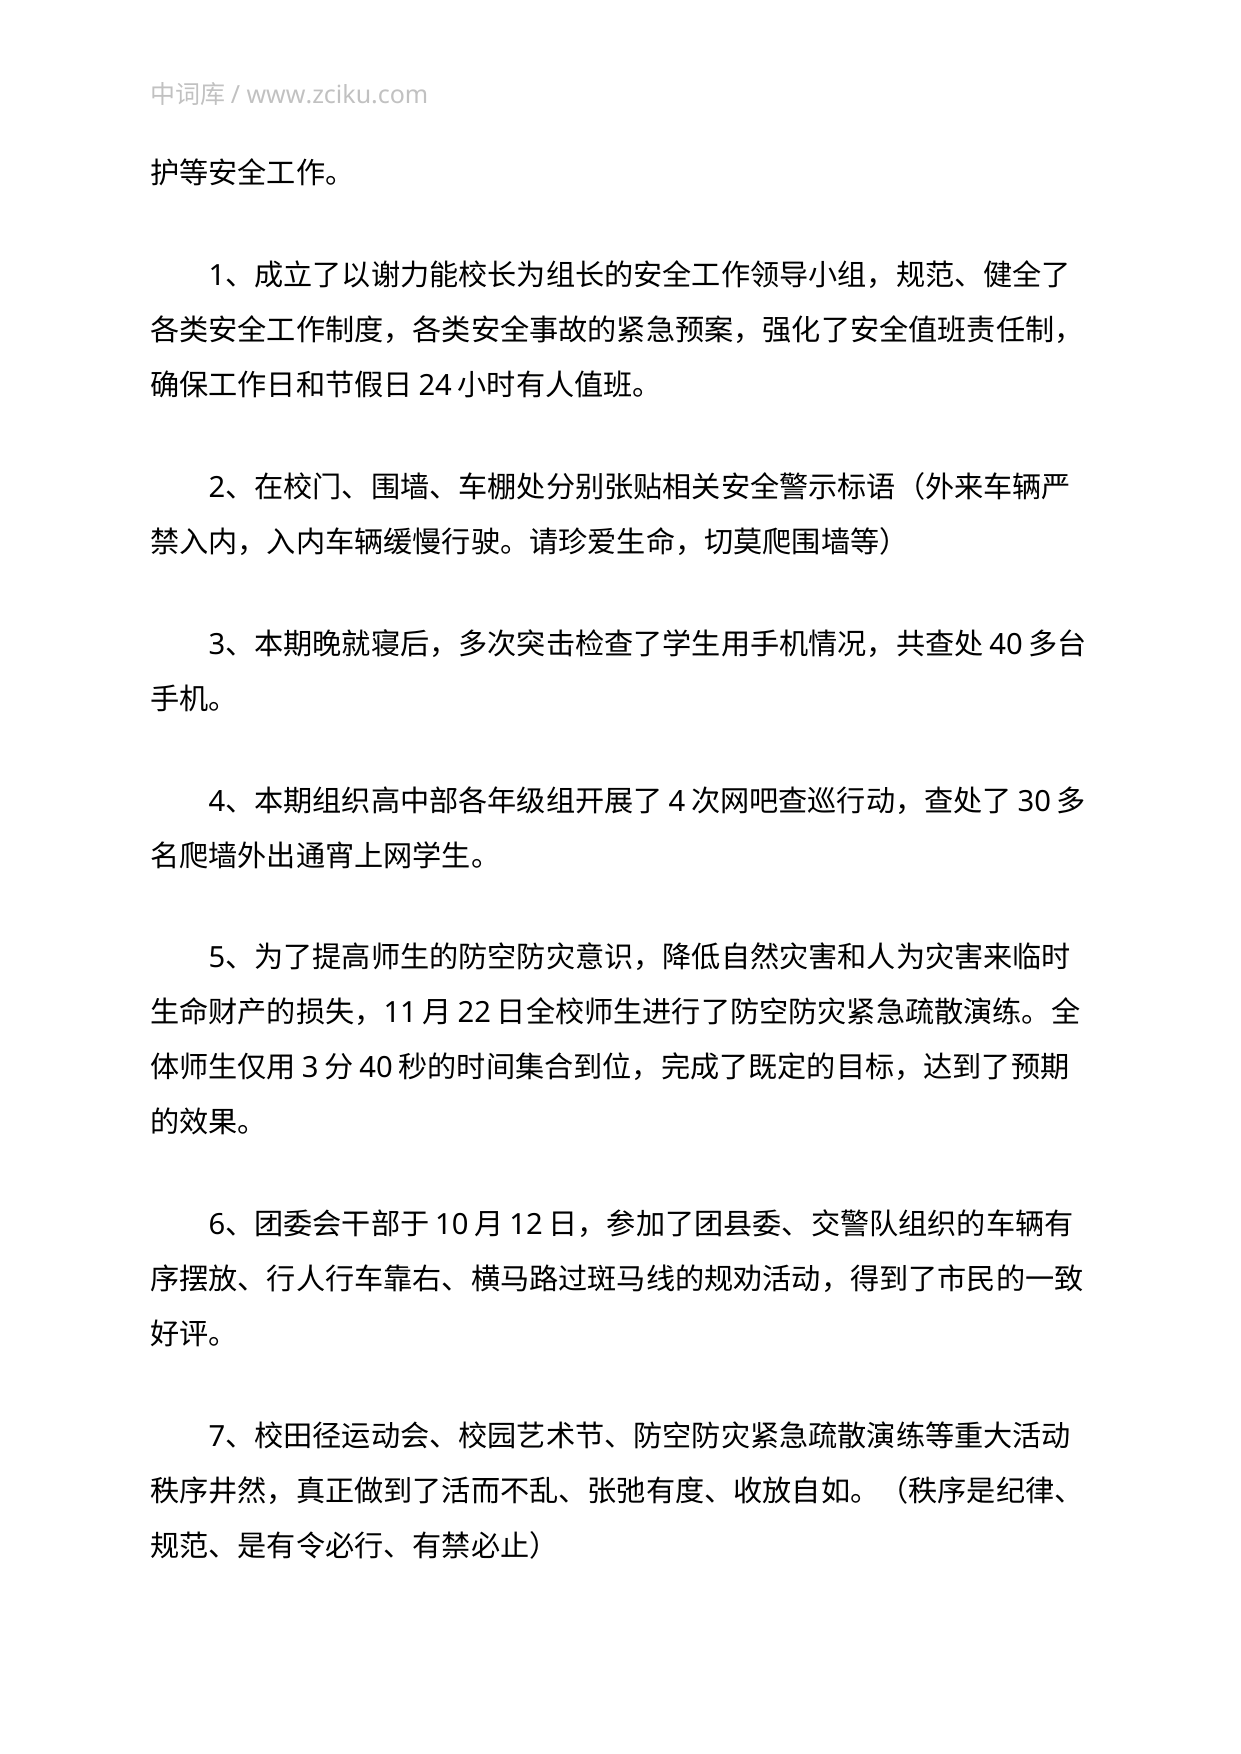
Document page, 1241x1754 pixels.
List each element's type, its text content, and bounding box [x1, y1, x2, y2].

text 5、为了提高师生的防空防灾意识，降低自然灾害和人为灾害来临时生命财产的损失，11月22日全校师生进行了防空防灾紧急疏散演练。全体师生仅用3分40秒的时间集合到位，完成了既定的目标，达到了预期的效果。 [150, 934, 1090, 1141]
text 1、成立了以谢力能校长为组长的安全工作领导小组，规范、健全了各类安全工作制度，各类安全事故的紧急预案，强化了安全值班责任制，确保工作日和节假日24小时有人值班。 [150, 252, 1090, 404]
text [150, 150, 1090, 192]
text 2、在校门、围墙、车棚处分别张贴相关安全警示标语（外来车辆严禁入内，入内车辆缓慢行驶。请珍爱生命，切莫爬围墙等） [150, 464, 1090, 561]
text 7、校田径运动会、校园艺术节、防空防灾紧急疏散演练等重大活动秩序井然，真正做到了活而不乱、张弛有度、收放自如。（秩序是纪律、规范、是有令必行、有禁必止） [150, 1412, 1090, 1564]
text 3、本期晚就寝后，多次突击检查了学生用手机情况，共查处40多台手机。 [150, 620, 1090, 718]
text 4、本期组织高中部各年级组开展了4次网吧查巡行动，查处了30多名爬墙外出通宵上网学生。 [150, 777, 1090, 874]
text 6、团委会干部于10月12日，参加了团县委、交警队组织的车辆有序摆放、行人行车靠右、横马路过斑马线的规劝活动，得到了市民的一致好评。 [150, 1201, 1090, 1353]
